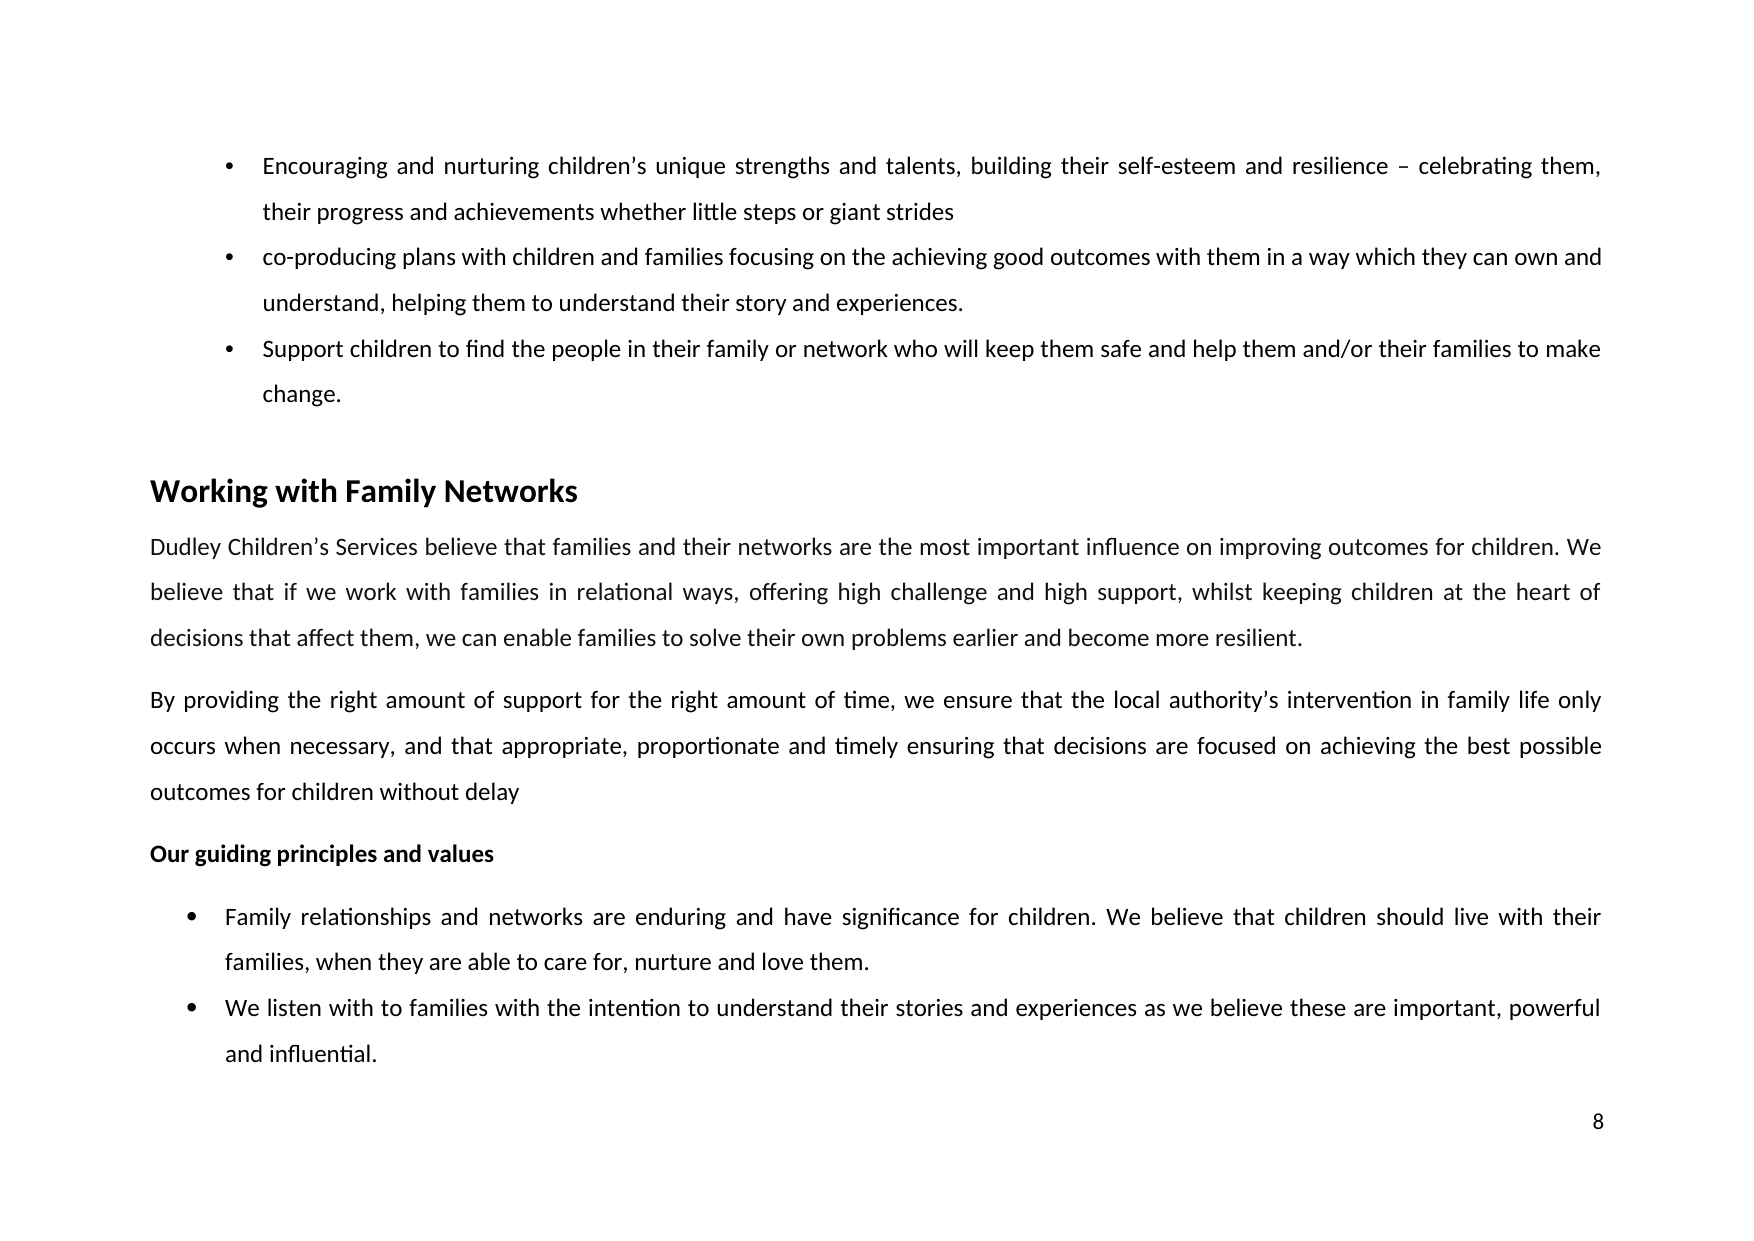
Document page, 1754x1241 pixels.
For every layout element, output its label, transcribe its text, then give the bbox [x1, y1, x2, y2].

list Support children to find the people in their family or network who will keep them safe and help them and/or their families to make change. [225, 333, 1604, 409]
list Encouraging and nurturing children’s unique strengths and talents, building their self-esteem and resilience – celebrating them, their progress and achievements whether little steps or giant strides [225, 150, 1604, 226]
text Dudley Children’s Services believe that families and their networks are the most important influence on improving outcomes for children. We believe that if we work with families in relational ways, offering high challenge and high support, whilst keeping children at the heart of decisions that affect them, we can enable families to solve their own problems earlier and become more resilient. [150, 531, 1604, 653]
list Family relationships and networks are enduring and have significance for children. We believe that children should live with their families, when they are able to care for, nurture and love them. [187, 901, 1604, 977]
text Our guiding principles and values [150, 838, 1604, 869]
list We listen with to families with the intention to understand their stories and experiences as we believe these are important, powerful and influential. [187, 992, 1604, 1068]
text By providing the right amount of support for the right amount of time, we ensure that the local authority’s intervention in family life only occurs when necessary, and that appropriate, proportionate and timely ensuring that decisions are focused on achieving the best possible outcomes for children without delay [150, 684, 1604, 807]
text Working with Family Networks [150, 470, 1604, 511]
list co-producing plans with children and families focusing on the achieving good outcomes with them in a way which they can own and understand, helping them to understand their story and experiences. [225, 241, 1604, 318]
